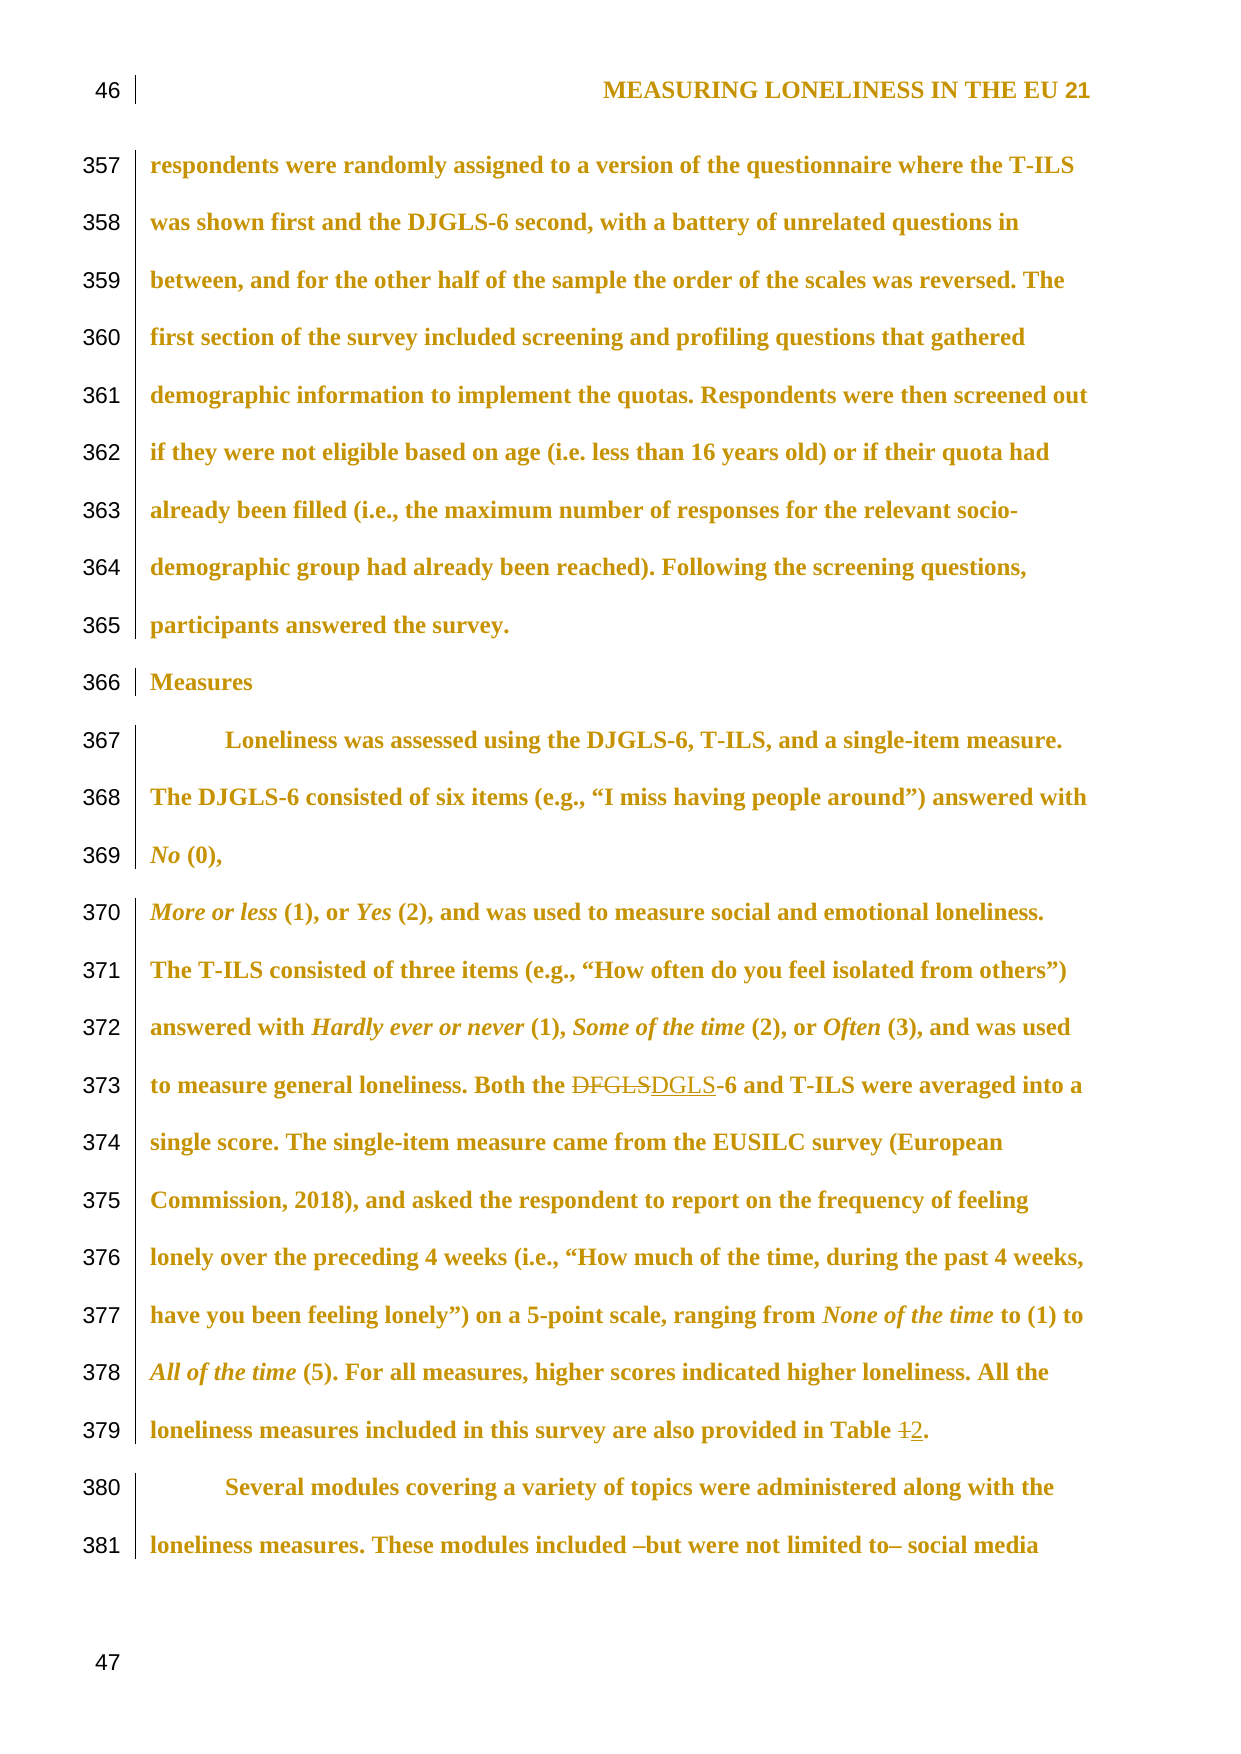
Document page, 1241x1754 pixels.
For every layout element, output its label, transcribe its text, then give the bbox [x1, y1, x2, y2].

text Measures [150, 667, 1090, 696]
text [150, 1472, 1090, 1559]
text Loneliness was assessed using the DJGLS-6, T-ILS, and a single-item measure. The DJGLS-6 consisted of six items (e.g., “I miss having people around”) answered with No (0), [150, 725, 1090, 869]
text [150, 150, 1090, 639]
text More or less (1), or Yes (2), and was used to measure social and emotional loneliness. The T-ILS consisted of three items (e.g., “How often do you feel isolated from others”) answered with Hardly ever or never (1), Some of the time (2), or Often (3), and was used to measure general loneliness. Both the -6 and T-ILS were averaged into a single score. The single-item measure came from the EUSILC survey (European Commission, 2018), and asked the respondent to report on the frequency of feeling lonely over the preceding 4 weeks (i.e., “How much of the time, during the past 4 weeks, have you been feeling lonely”) on a 5-point scale, ranging from None of the time to (1) to All of the time (5). For all measures, higher scores indicated higher loneliness. All the loneliness measures included in this survey are also provided in Table . [150, 897, 1090, 1444]
